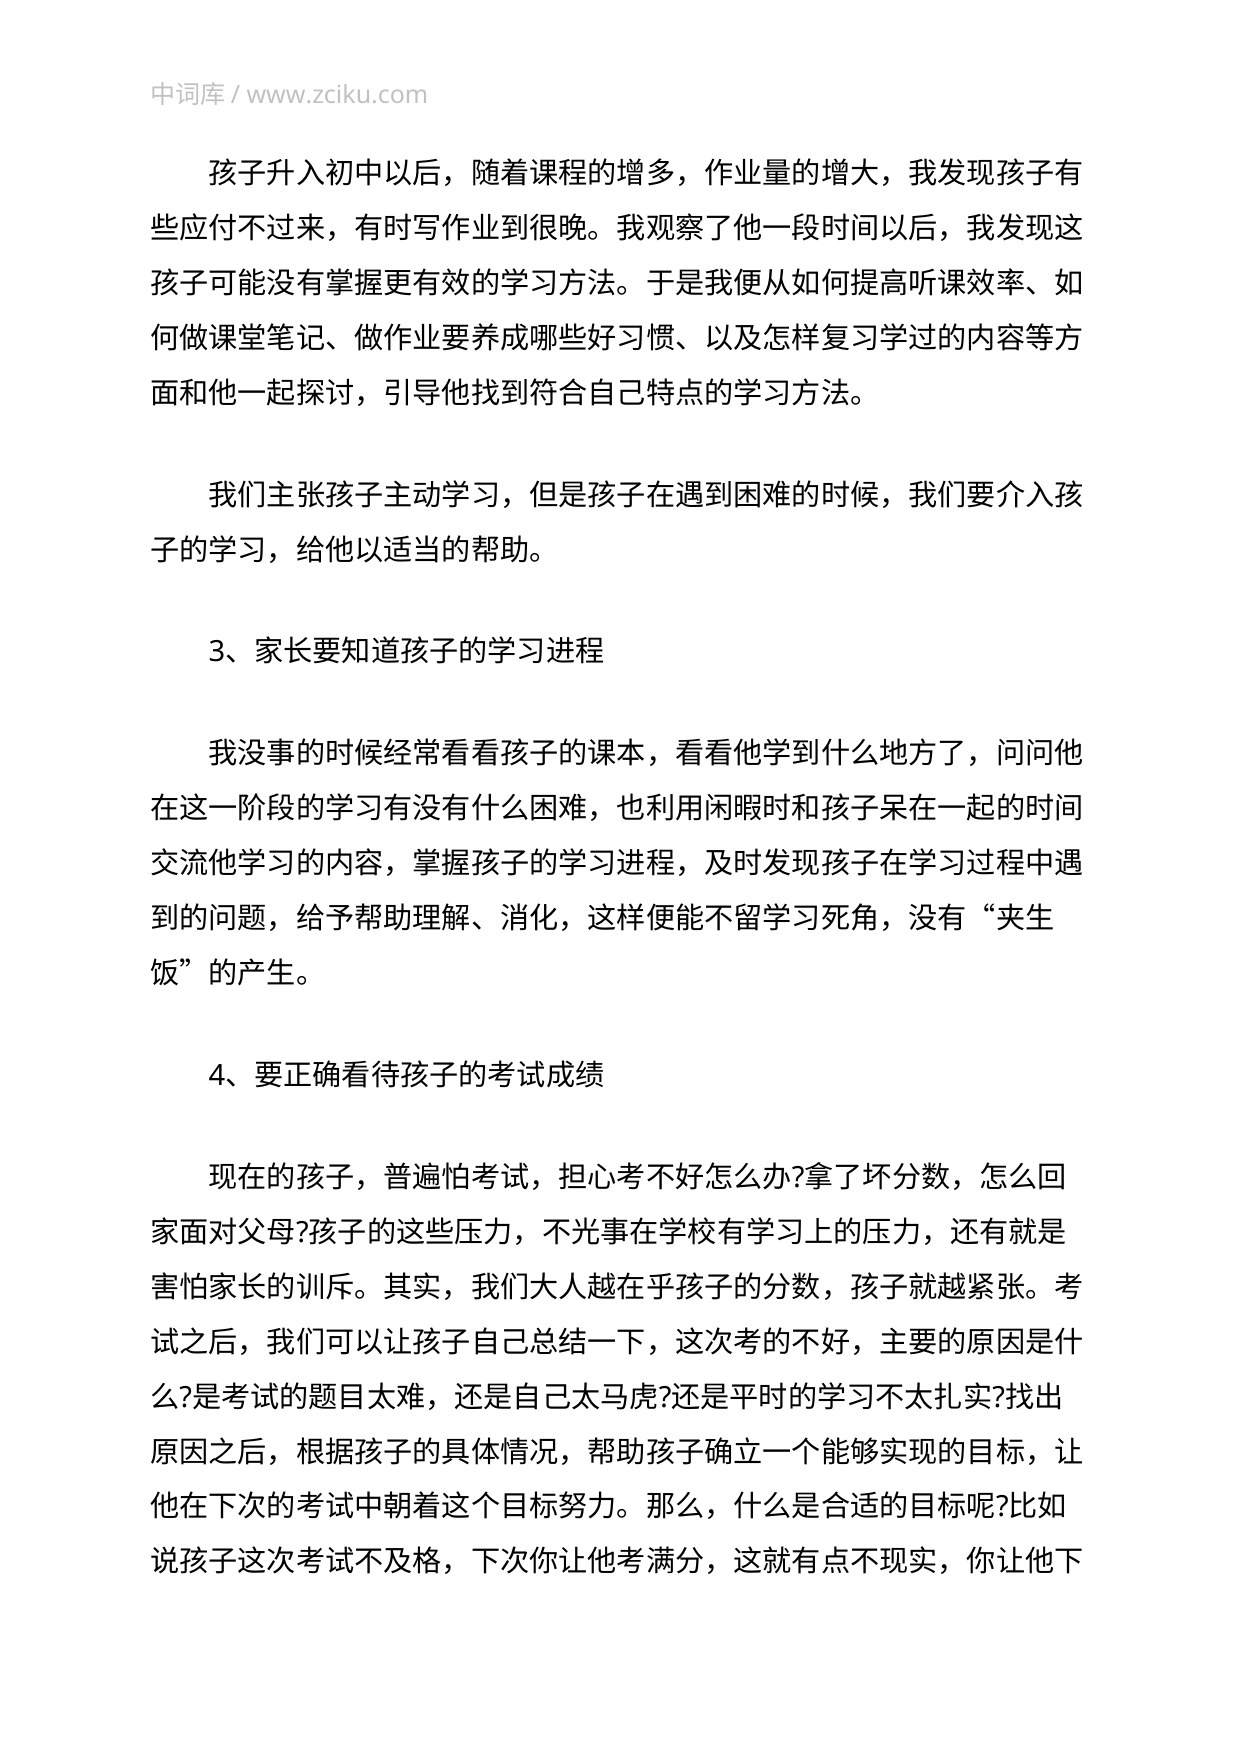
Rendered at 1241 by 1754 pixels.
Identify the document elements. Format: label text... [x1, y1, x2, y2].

text 3、家长要知道孩子的学习进程 [150, 628, 1090, 670]
text 我没事的时候经常看看孩子的课本，看看他学到什么地方了，问问他在这一阶段的学习有没有什么困难，也利用闲暇时和孩子呆在一起的时间交流他学习的内容，掌握孩子的学习进程，及时发现孩子在学习过程中遇到的问题，给予帮助理解、消化，这样便能不留学习死角，没有“夹生饭”的产生。 [150, 730, 1090, 992]
text 4、要正确看待孩子的考试成绩 [150, 1051, 1090, 1094]
text 孩子升入初中以后，随着课程的增多，作业量的增大，我发现孩子有些应付不过来，有时写作业到很晚。我观察了他一段时间以后，我发现这孩子可能没有掌握更有效的学习方法。于是我便从如何提高听课效率、如何做课堂笔记、做作业要养成哪些好习惯、以及怎样复习学过的内容等方面和他一起探讨，引导他找到符合自己特点的学习方法。 [150, 150, 1090, 412]
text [150, 1153, 1090, 1580]
text 我们主张孩子主动学习，但是孩子在遇到困难的时候，我们要介入孩子的学习，给他以适当的帮助。 [150, 471, 1090, 568]
